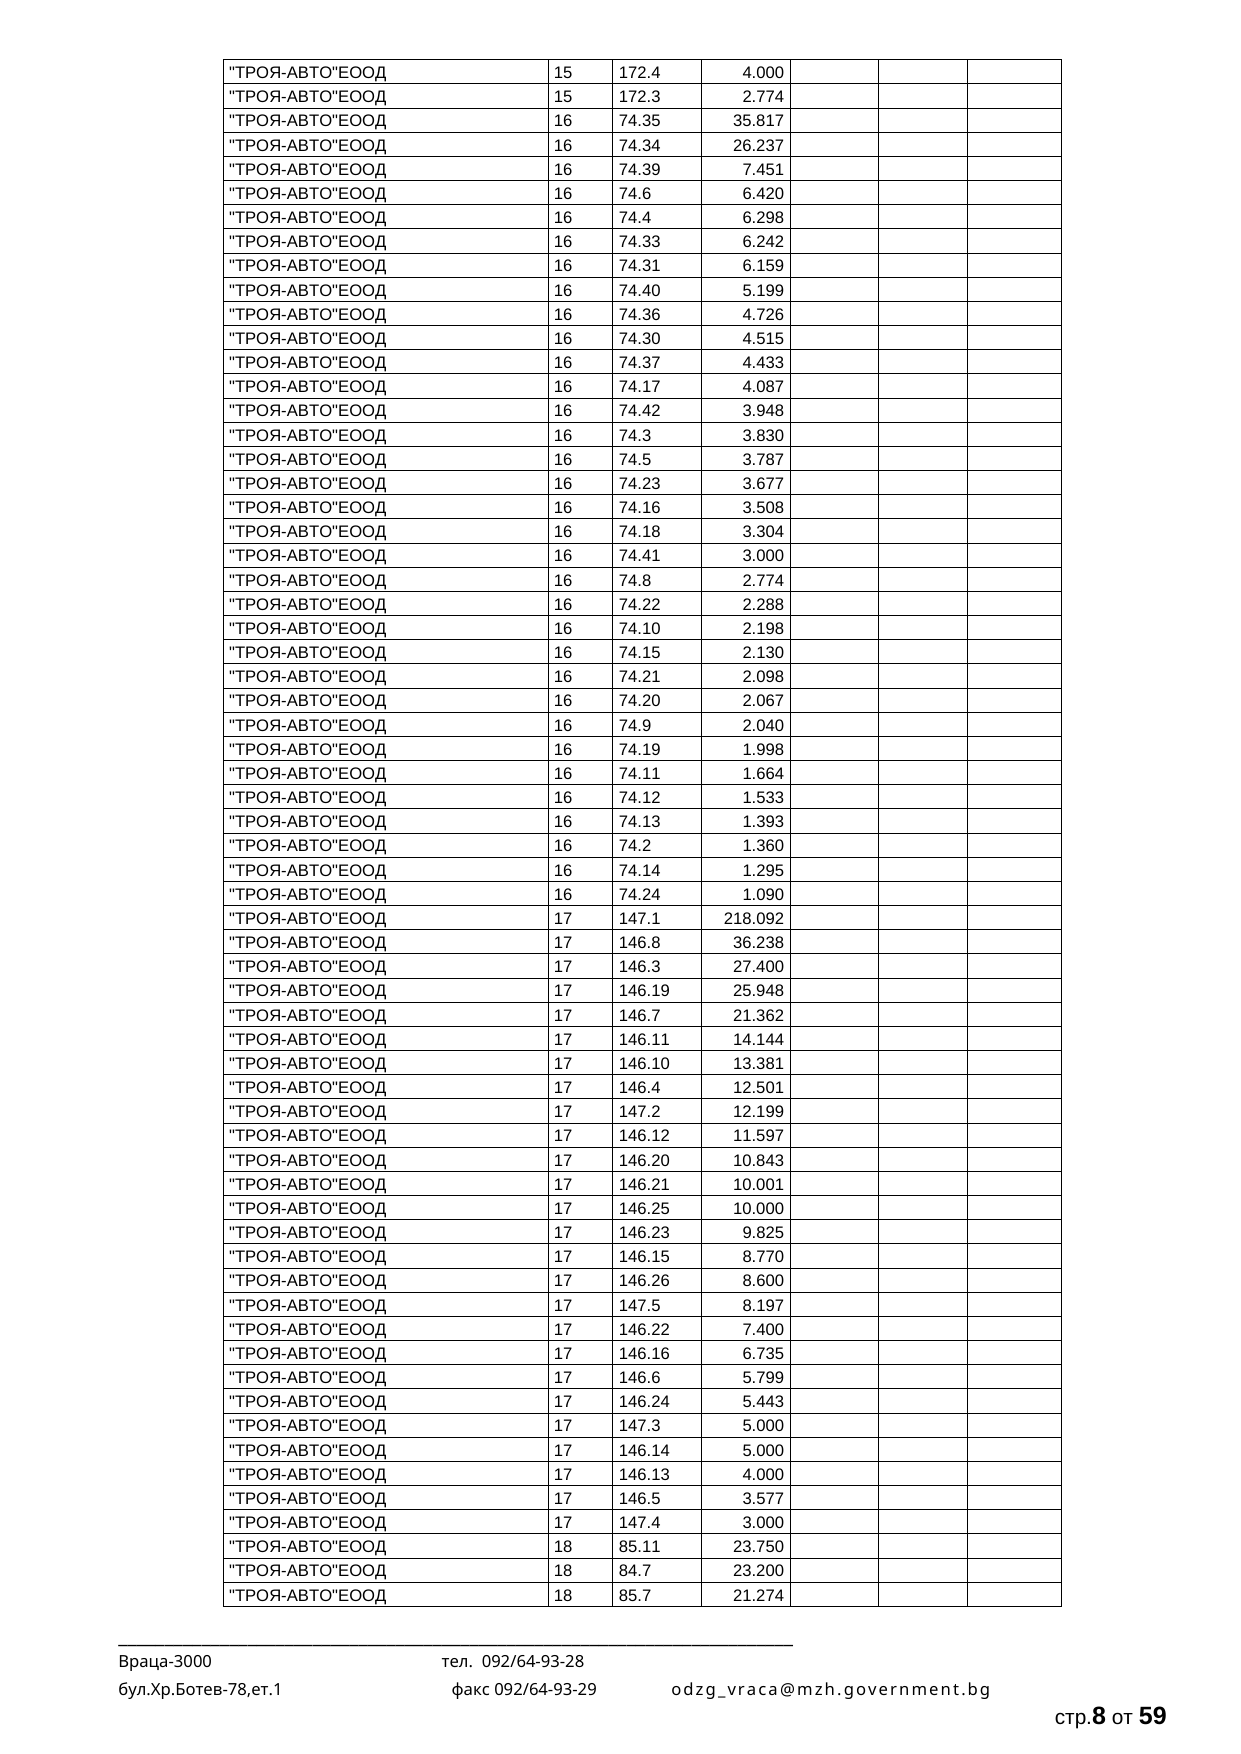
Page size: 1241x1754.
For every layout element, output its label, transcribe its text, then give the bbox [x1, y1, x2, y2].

table_cell [968, 1075, 1061, 1098]
table_cell 146.8 [613, 930, 701, 953]
table_cell 17 [549, 1051, 612, 1074]
table_cell 2.198 [702, 616, 790, 639]
table_cell [968, 1438, 1061, 1461]
table_cell [968, 616, 1061, 639]
table_cell [968, 60, 1061, 83]
table_cell 13.381 [702, 1051, 790, 1074]
table_cell 146.26 [613, 1269, 701, 1292]
table_cell "ТРОЯ-АВТО"ЕООД [224, 858, 548, 881]
table_cell 2.130 [702, 640, 790, 663]
table_cell [968, 326, 1061, 349]
table_cell [879, 1341, 967, 1364]
table_cell [879, 1172, 967, 1195]
table_cell [791, 1196, 878, 1219]
table_cell [879, 1196, 967, 1219]
table_cell [879, 689, 967, 712]
table_cell [968, 1317, 1061, 1340]
table_cell [968, 447, 1061, 470]
table_cell [879, 1293, 967, 1316]
table_cell 74.14 [613, 858, 701, 881]
table_cell [879, 229, 967, 252]
table_cell 74.12 [613, 785, 701, 808]
table_cell [791, 785, 878, 808]
table_cell 74.37 [613, 350, 701, 373]
table_cell "ТРОЯ-АВТО"ЕООД [224, 254, 548, 277]
table_cell [879, 1365, 967, 1388]
table_cell 74.42 [613, 399, 701, 422]
table_cell 4.000 [702, 60, 790, 83]
table_cell 4.087 [702, 374, 790, 397]
table_cell 17 [549, 1414, 612, 1437]
table_cell 17 [549, 1462, 612, 1485]
table_cell 146.22 [613, 1317, 701, 1340]
table_cell "ТРОЯ-АВТО"ЕООД [224, 1389, 548, 1412]
table_cell 172.4 [613, 60, 701, 83]
table_cell 74.31 [613, 254, 701, 277]
table_cell 74.18 [613, 519, 701, 542]
table_cell 16 [549, 278, 612, 301]
table_cell 2.067 [702, 689, 790, 712]
table_cell [968, 1124, 1061, 1147]
table_cell "ТРОЯ-АВТО"ЕООД [224, 1462, 548, 1485]
table_cell [879, 84, 967, 107]
table_cell [879, 1389, 967, 1412]
table_cell [791, 133, 878, 156]
table_cell 5.000 [702, 1438, 790, 1461]
table_cell 16 [549, 664, 612, 687]
table_cell [968, 664, 1061, 687]
table_cell "ТРОЯ-АВТО"ЕООД [224, 761, 548, 784]
table_cell [791, 1341, 878, 1364]
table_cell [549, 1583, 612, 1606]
table_cell 11.597 [702, 1124, 790, 1147]
table_cell 16 [549, 495, 612, 518]
table_cell 1.360 [702, 834, 790, 857]
table_cell "ТРОЯ-АВТО"ЕООД [224, 979, 548, 1002]
table_cell 16 [549, 181, 612, 204]
table_cell [879, 1148, 967, 1171]
table_cell 12.199 [702, 1099, 790, 1122]
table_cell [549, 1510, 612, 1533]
table_cell 1.295 [702, 858, 790, 881]
table_cell [879, 930, 967, 953]
table_cell "ТРОЯ-АВТО"ЕООД [224, 640, 548, 663]
table_cell 16 [549, 254, 612, 277]
table_cell "ТРОЯ-АВТО"ЕООД [224, 1027, 548, 1050]
table_cell 1.393 [702, 809, 790, 832]
table_cell "ТРОЯ-АВТО"ЕООД [224, 1414, 548, 1437]
table_cell "ТРОЯ-АВТО"ЕООД [224, 205, 548, 228]
table_cell 16 [549, 471, 612, 494]
table_cell [968, 761, 1061, 784]
table_cell "ТРОЯ-АВТО"ЕООД [224, 1438, 548, 1461]
table_cell "ТРОЯ-АВТО"ЕООД [224, 713, 548, 736]
table_cell 16 [549, 109, 612, 132]
table_cell 146.4 [613, 1075, 701, 1098]
table_cell 16 [549, 157, 612, 180]
table_cell 74.22 [613, 592, 701, 615]
table_cell "ТРОЯ-АВТО"ЕООД [224, 1244, 548, 1267]
table_cell 17 [549, 1438, 612, 1461]
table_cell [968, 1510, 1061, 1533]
table_cell [879, 471, 967, 494]
table_cell [968, 1172, 1061, 1195]
table_cell 8.197 [702, 1293, 790, 1316]
table_cell [791, 1269, 878, 1292]
table_cell [968, 1196, 1061, 1219]
table_cell 74.35 [613, 109, 701, 132]
table_cell [791, 954, 878, 977]
table_cell "ТРОЯ-АВТО"ЕООД [224, 737, 548, 760]
table_cell [968, 1220, 1061, 1243]
table_cell "ТРОЯ-АВТО"ЕООД [224, 616, 548, 639]
table_cell 4.000 [702, 1462, 790, 1485]
table_cell 16 [549, 374, 612, 397]
table_cell [879, 1099, 967, 1122]
table_cell "ТРОЯ-АВТО"ЕООД [224, 1317, 548, 1340]
table_cell 1.998 [702, 737, 790, 760]
table_cell [879, 1220, 967, 1243]
table_cell "ТРОЯ-АВТО"ЕООД [224, 544, 548, 567]
table_cell 218.092 [702, 906, 790, 929]
table_cell [879, 1003, 967, 1026]
table_cell [879, 906, 967, 929]
table_cell 74.11 [613, 761, 701, 784]
table_cell [879, 60, 967, 83]
table_cell "ТРОЯ-АВТО"ЕООД [224, 954, 548, 977]
table_cell 17 [549, 1075, 612, 1098]
table_cell [968, 181, 1061, 204]
table_cell 8.770 [702, 1244, 790, 1267]
table_cell [791, 1462, 878, 1485]
table_cell [879, 785, 967, 808]
table_cell [879, 254, 967, 277]
table_cell [968, 350, 1061, 373]
table_cell "ТРОЯ-АВТО"ЕООД [224, 785, 548, 808]
table_cell 147.1 [613, 906, 701, 929]
table_cell "ТРОЯ-АВТО"ЕООД [224, 809, 548, 832]
table_cell [791, 906, 878, 929]
table_cell 16 [549, 519, 612, 542]
table_cell "ТРОЯ-АВТО"ЕООД [224, 689, 548, 712]
table_cell 74.30 [613, 326, 701, 349]
table_cell 74.20 [613, 689, 701, 712]
table_cell 10.000 [702, 1196, 790, 1219]
table_cell 3.677 [702, 471, 790, 494]
table_cell 3.000 [702, 544, 790, 567]
table_cell "ТРОЯ-АВТО"ЕООД [224, 1148, 548, 1171]
table_cell "ТРОЯ-АВТО"ЕООД [224, 302, 548, 325]
table_cell [968, 858, 1061, 881]
table_cell 35.817 [702, 109, 790, 132]
table_cell [791, 592, 878, 615]
table_cell "ТРОЯ-АВТО"ЕООД [224, 350, 548, 373]
table_cell 74.13 [613, 809, 701, 832]
table_cell 6.298 [702, 205, 790, 228]
table_cell 2.288 [702, 592, 790, 615]
table_cell [879, 1462, 967, 1485]
table_cell "ТРОЯ-АВТО"ЕООД [224, 1365, 548, 1388]
table_cell [879, 616, 967, 639]
table_cell 74.17 [613, 374, 701, 397]
table_cell 146.5 [613, 1486, 701, 1509]
table_cell "ТРОЯ-АВТО"ЕООД [224, 447, 548, 470]
table_cell "ТРОЯ-АВТО"ЕООД [224, 1196, 548, 1219]
table_cell [879, 399, 967, 422]
table_cell "ТРОЯ-АВТО"ЕООД [224, 1051, 548, 1074]
table_cell 17 [549, 1269, 612, 1292]
table_cell 146.24 [613, 1389, 701, 1412]
table_cell [968, 1414, 1061, 1437]
table_cell [791, 1075, 878, 1098]
table_cell [879, 882, 967, 905]
table_cell [791, 809, 878, 832]
table_cell [879, 1317, 967, 1340]
table_cell [791, 374, 878, 397]
table_cell [968, 689, 1061, 712]
table_cell 146.16 [613, 1341, 701, 1364]
table_cell 17 [549, 1341, 612, 1364]
table_cell 10.001 [702, 1172, 790, 1195]
table_cell 16 [549, 568, 612, 591]
table_cell 5.000 [702, 1414, 790, 1437]
table_cell [968, 1051, 1061, 1074]
table_cell [879, 1027, 967, 1050]
table_cell 17 [549, 906, 612, 929]
table_cell [879, 1244, 967, 1267]
table_cell [968, 544, 1061, 567]
table_cell 74.6 [613, 181, 701, 204]
table_cell 3.508 [702, 495, 790, 518]
table_cell 17 [549, 1220, 612, 1243]
table_cell [879, 713, 967, 736]
table_cell 74.41 [613, 544, 701, 567]
table_cell [791, 1293, 878, 1316]
table_cell 16 [549, 399, 612, 422]
table_cell [968, 1244, 1061, 1267]
table_cell [879, 157, 967, 180]
table_cell 3.304 [702, 519, 790, 542]
table_cell "ТРОЯ-АВТО"ЕООД [224, 519, 548, 542]
table_cell 9.825 [702, 1220, 790, 1243]
table_cell [968, 84, 1061, 107]
table_cell 74.24 [613, 882, 701, 905]
table_cell [791, 1124, 878, 1147]
table_cell 26.237 [702, 133, 790, 156]
table_cell [879, 302, 967, 325]
table_cell 2.774 [702, 568, 790, 591]
table_cell [879, 1075, 967, 1098]
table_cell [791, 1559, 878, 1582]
table_cell 6.242 [702, 229, 790, 252]
table_cell 146.20 [613, 1148, 701, 1171]
table_cell 16 [549, 544, 612, 567]
table_cell 146.13 [613, 1462, 701, 1485]
table_cell [791, 157, 878, 180]
table_cell 16 [549, 713, 612, 736]
table_cell 74.16 [613, 495, 701, 518]
table_cell "ТРОЯ-АВТО"ЕООД [224, 834, 548, 857]
table_cell 16 [549, 809, 612, 832]
table_cell "ТРОЯ-АВТО"ЕООД [224, 471, 548, 494]
table_cell "ТРОЯ-АВТО"ЕООД [224, 1124, 548, 1147]
table_cell 74.23 [613, 471, 701, 494]
table_cell [791, 1365, 878, 1388]
table_cell "ТРОЯ-АВТО"ЕООД [224, 60, 548, 83]
table_cell [879, 761, 967, 784]
table_cell [791, 519, 878, 542]
table_cell "ТРОЯ-АВТО"ЕООД [224, 592, 548, 615]
table_cell [879, 1051, 967, 1074]
table_cell [968, 302, 1061, 325]
table_cell [791, 495, 878, 518]
table_cell [879, 1124, 967, 1147]
table_cell 74.40 [613, 278, 701, 301]
table_cell 74.5 [613, 447, 701, 470]
table_cell "ТРОЯ-АВТО"ЕООД [224, 568, 548, 591]
table_cell 16 [549, 737, 612, 760]
table_cell 17 [549, 1196, 612, 1219]
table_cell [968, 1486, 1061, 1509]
table_cell 4.515 [702, 326, 790, 349]
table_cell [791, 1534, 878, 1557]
table_cell 2.774 [702, 84, 790, 107]
table_cell 16 [549, 447, 612, 470]
table_cell 17 [549, 1027, 612, 1050]
table_cell 146.12 [613, 1124, 701, 1147]
table_cell [879, 350, 967, 373]
table_cell 172.3 [613, 84, 701, 107]
table_cell [791, 568, 878, 591]
table_cell 4.726 [702, 302, 790, 325]
table_cell 3.787 [702, 447, 790, 470]
table_cell [791, 399, 878, 422]
table_cell 146.25 [613, 1196, 701, 1219]
table_cell [968, 954, 1061, 977]
table_cell 17 [549, 1293, 612, 1316]
table_cell 146.23 [613, 1220, 701, 1243]
table_cell [879, 640, 967, 663]
table_cell "ТРОЯ-АВТО"ЕООД [224, 399, 548, 422]
table_cell "ТРОЯ-АВТО"ЕООД [224, 84, 548, 107]
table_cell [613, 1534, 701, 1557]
table_cell [791, 761, 878, 784]
table_cell 1.090 [702, 882, 790, 905]
table_cell [968, 979, 1061, 1002]
table_cell 16 [549, 689, 612, 712]
table_cell "ТРОЯ-АВТО"ЕООД [224, 109, 548, 132]
table_cell "ТРОЯ-АВТО"ЕООД [224, 930, 548, 953]
table_cell [791, 205, 878, 228]
table_cell [791, 1099, 878, 1122]
table_cell [791, 350, 878, 373]
table_cell [791, 1244, 878, 1267]
table_cell 6.735 [702, 1341, 790, 1364]
table_cell [968, 1365, 1061, 1388]
table_cell "ТРОЯ-АВТО"ЕООД [224, 326, 548, 349]
table_cell 17 [549, 1389, 612, 1412]
table_cell 5.443 [702, 1389, 790, 1412]
table_cell [968, 278, 1061, 301]
table_cell 6.159 [702, 254, 790, 277]
table_cell [879, 519, 967, 542]
table_cell "ТРОЯ-АВТО"ЕООД [224, 1172, 548, 1195]
table_cell 16 [549, 423, 612, 446]
table_cell 16 [549, 616, 612, 639]
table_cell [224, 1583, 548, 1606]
table_cell 17 [549, 930, 612, 953]
table_cell 15 [549, 84, 612, 107]
table_cell [879, 954, 967, 977]
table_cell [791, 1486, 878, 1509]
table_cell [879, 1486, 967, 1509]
table_cell [791, 882, 878, 905]
table_cell [879, 664, 967, 687]
table_cell "ТРОЯ-АВТО"ЕООД [224, 423, 548, 446]
table_cell [791, 737, 878, 760]
table_cell 16 [549, 858, 612, 881]
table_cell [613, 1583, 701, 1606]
table_cell [968, 1148, 1061, 1171]
table_cell 3.948 [702, 399, 790, 422]
table_cell [879, 544, 967, 567]
table_cell "ТРОЯ-АВТО"ЕООД [224, 278, 548, 301]
table_cell 74.4 [613, 205, 701, 228]
table_cell 17 [549, 954, 612, 977]
table_cell [791, 181, 878, 204]
table_cell [879, 1414, 967, 1437]
table_cell [968, 930, 1061, 953]
table_cell [879, 592, 967, 615]
table_cell 146.15 [613, 1244, 701, 1267]
table_cell [791, 1003, 878, 1026]
table_cell 1.533 [702, 785, 790, 808]
table_cell [879, 737, 967, 760]
table_cell [968, 254, 1061, 277]
table_cell 2.040 [702, 713, 790, 736]
table_cell 74.10 [613, 616, 701, 639]
table_cell "ТРОЯ-АВТО"ЕООД [224, 181, 548, 204]
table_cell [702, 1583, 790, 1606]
table_cell 74.34 [613, 133, 701, 156]
table_cell 16 [549, 229, 612, 252]
table_cell [968, 906, 1061, 929]
table_cell [791, 60, 878, 83]
table_cell [968, 519, 1061, 542]
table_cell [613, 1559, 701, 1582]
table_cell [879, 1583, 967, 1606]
table_cell 5.199 [702, 278, 790, 301]
table_cell [879, 568, 967, 591]
table_cell [879, 858, 967, 881]
table_cell 16 [549, 326, 612, 349]
table_cell 146.19 [613, 979, 701, 1002]
table_cell 146.11 [613, 1027, 701, 1050]
table_cell 17 [549, 1148, 612, 1171]
table_cell [968, 1341, 1061, 1364]
table_cell [968, 882, 1061, 905]
table_cell "ТРОЯ-АВТО"ЕООД [224, 1486, 548, 1509]
table_cell [791, 640, 878, 663]
table_cell 15 [549, 60, 612, 83]
table_cell [879, 495, 967, 518]
table_cell 17 [549, 1124, 612, 1147]
table_cell 16 [549, 350, 612, 373]
table_cell [791, 930, 878, 953]
table_cell 5.799 [702, 1365, 790, 1388]
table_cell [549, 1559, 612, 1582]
table_cell 74.33 [613, 229, 701, 252]
table_cell [791, 229, 878, 252]
table_cell [791, 979, 878, 1002]
table_cell 2.098 [702, 664, 790, 687]
table_cell 16 [549, 592, 612, 615]
table_cell [791, 1172, 878, 1195]
table_cell [968, 809, 1061, 832]
table_cell [879, 447, 967, 470]
table_cell [791, 1414, 878, 1437]
table_cell [879, 374, 967, 397]
table_cell [968, 133, 1061, 156]
table_cell 147.2 [613, 1099, 701, 1122]
table_cell 146.3 [613, 954, 701, 977]
table_cell [791, 616, 878, 639]
table_cell 7.451 [702, 157, 790, 180]
table_cell 17 [549, 1244, 612, 1267]
table_cell [791, 1220, 878, 1243]
table_cell 27.400 [702, 954, 790, 977]
table_cell [968, 109, 1061, 132]
table_cell [968, 1293, 1061, 1316]
table_cell [968, 568, 1061, 591]
table_cell 7.400 [702, 1317, 790, 1340]
table_cell "ТРОЯ-АВТО"ЕООД [224, 133, 548, 156]
table_cell 74.36 [613, 302, 701, 325]
table_cell 1.664 [702, 761, 790, 784]
table_cell 16 [549, 785, 612, 808]
table_cell 146.7 [613, 1003, 701, 1026]
table_cell "ТРОЯ-АВТО"ЕООД [224, 1099, 548, 1122]
table_cell 21.362 [702, 1003, 790, 1026]
table_cell [879, 834, 967, 857]
table_cell [791, 1438, 878, 1461]
table_cell 16 [549, 761, 612, 784]
table_cell [968, 205, 1061, 228]
table_cell [968, 713, 1061, 736]
table_cell 4.433 [702, 350, 790, 373]
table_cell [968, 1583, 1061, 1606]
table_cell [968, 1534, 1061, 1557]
table_cell 8.600 [702, 1269, 790, 1292]
table_cell "ТРОЯ-АВТО"ЕООД [224, 229, 548, 252]
table_cell 16 [549, 640, 612, 663]
table_cell [879, 979, 967, 1002]
table_cell [791, 544, 878, 567]
table_cell [968, 785, 1061, 808]
table_cell "ТРОЯ-АВТО"ЕООД [224, 1269, 548, 1292]
table_cell [968, 1269, 1061, 1292]
table_cell "ТРОЯ-АВТО"ЕООД [224, 1293, 548, 1316]
table_cell 14.144 [702, 1027, 790, 1050]
table_cell "ТРОЯ-АВТО"ЕООД [224, 1075, 548, 1098]
table_cell 146.14 [613, 1438, 701, 1461]
table_cell 74.9 [613, 713, 701, 736]
table_cell 16 [549, 205, 612, 228]
table_cell [968, 399, 1061, 422]
table_cell [791, 713, 878, 736]
table_cell 17 [549, 1486, 612, 1509]
table_cell 74.3 [613, 423, 701, 446]
table_cell 74.21 [613, 664, 701, 687]
table_cell 74.15 [613, 640, 701, 663]
table_cell [879, 326, 967, 349]
table_cell [791, 834, 878, 857]
table_cell [968, 374, 1061, 397]
table_cell [968, 471, 1061, 494]
table_cell [879, 809, 967, 832]
table_cell "ТРОЯ-АВТО"ЕООД [224, 664, 548, 687]
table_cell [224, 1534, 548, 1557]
table_cell 146.6 [613, 1365, 701, 1388]
table_cell "ТРОЯ-АВТО"ЕООД [224, 374, 548, 397]
table_cell [968, 1099, 1061, 1122]
table_cell 147.3 [613, 1414, 701, 1437]
table_cell [791, 278, 878, 301]
table_cell 17 [549, 979, 612, 1002]
table_cell "ТРОЯ-АВТО"ЕООД [224, 157, 548, 180]
table_cell [879, 423, 967, 446]
table_cell [791, 254, 878, 277]
table_cell [879, 181, 967, 204]
table_cell [968, 834, 1061, 857]
table_cell [879, 278, 967, 301]
table_cell [791, 471, 878, 494]
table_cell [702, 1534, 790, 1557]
table_cell [791, 1027, 878, 1050]
table_cell [968, 1462, 1061, 1485]
table_cell "ТРОЯ-АВТО"ЕООД [224, 1341, 548, 1364]
table_cell 16 [549, 133, 612, 156]
table_cell [791, 302, 878, 325]
table_cell 16 [549, 834, 612, 857]
table_cell 74.39 [613, 157, 701, 180]
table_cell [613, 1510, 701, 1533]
table_cell [968, 640, 1061, 663]
table_cell [791, 858, 878, 881]
table_cell 147.5 [613, 1293, 701, 1316]
table_cell 36.238 [702, 930, 790, 953]
table_cell [968, 1003, 1061, 1026]
table_cell [791, 423, 878, 446]
table_cell 6.420 [702, 181, 790, 204]
table_cell 12.501 [702, 1075, 790, 1098]
table_cell 16 [549, 882, 612, 905]
table_cell [791, 664, 878, 687]
table_cell 17 [549, 1003, 612, 1026]
table_cell [968, 495, 1061, 518]
table_cell "ТРОЯ-АВТО"ЕООД [224, 1003, 548, 1026]
table_cell [791, 447, 878, 470]
table_cell 3.830 [702, 423, 790, 446]
table_cell 146.21 [613, 1172, 701, 1195]
table_cell [791, 689, 878, 712]
table_cell [791, 1051, 878, 1074]
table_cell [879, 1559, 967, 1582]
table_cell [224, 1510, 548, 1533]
table_cell [791, 84, 878, 107]
table_cell [879, 109, 967, 132]
table_cell 16 [549, 302, 612, 325]
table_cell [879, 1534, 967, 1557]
table_cell 74.19 [613, 737, 701, 760]
table_cell 74.2 [613, 834, 701, 857]
table_cell 17 [549, 1099, 612, 1122]
table_cell [968, 737, 1061, 760]
table_cell 25.948 [702, 979, 790, 1002]
table_cell "ТРОЯ-АВТО"ЕООД [224, 1220, 548, 1243]
table_cell [879, 205, 967, 228]
table_cell [791, 1389, 878, 1412]
table_cell 146.10 [613, 1051, 701, 1074]
table_cell [879, 1438, 967, 1461]
table_cell [968, 229, 1061, 252]
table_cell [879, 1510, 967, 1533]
table_cell [968, 423, 1061, 446]
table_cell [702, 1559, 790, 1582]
table_cell [791, 1317, 878, 1340]
table_cell "ТРОЯ-АВТО"ЕООД [224, 882, 548, 905]
table_cell 17 [549, 1172, 612, 1195]
table_cell 17 [549, 1317, 612, 1340]
table_cell [968, 592, 1061, 615]
table_cell 10.843 [702, 1148, 790, 1171]
table_cell [791, 1148, 878, 1171]
table_cell [879, 133, 967, 156]
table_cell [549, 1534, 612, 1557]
table_cell "ТРОЯ-АВТО"ЕООД [224, 495, 548, 518]
table_cell [968, 1027, 1061, 1050]
table_cell 3.577 [702, 1486, 790, 1509]
table_cell 17 [549, 1365, 612, 1388]
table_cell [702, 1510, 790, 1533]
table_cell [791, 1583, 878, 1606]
table_cell "ТРОЯ-АВТО"ЕООД [224, 906, 548, 929]
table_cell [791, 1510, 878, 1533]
table_cell [879, 1269, 967, 1292]
table_cell [968, 157, 1061, 180]
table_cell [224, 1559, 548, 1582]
table_cell [791, 109, 878, 132]
table_cell [791, 326, 878, 349]
table_cell 74.8 [613, 568, 701, 591]
table_cell [968, 1389, 1061, 1412]
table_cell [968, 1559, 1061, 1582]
